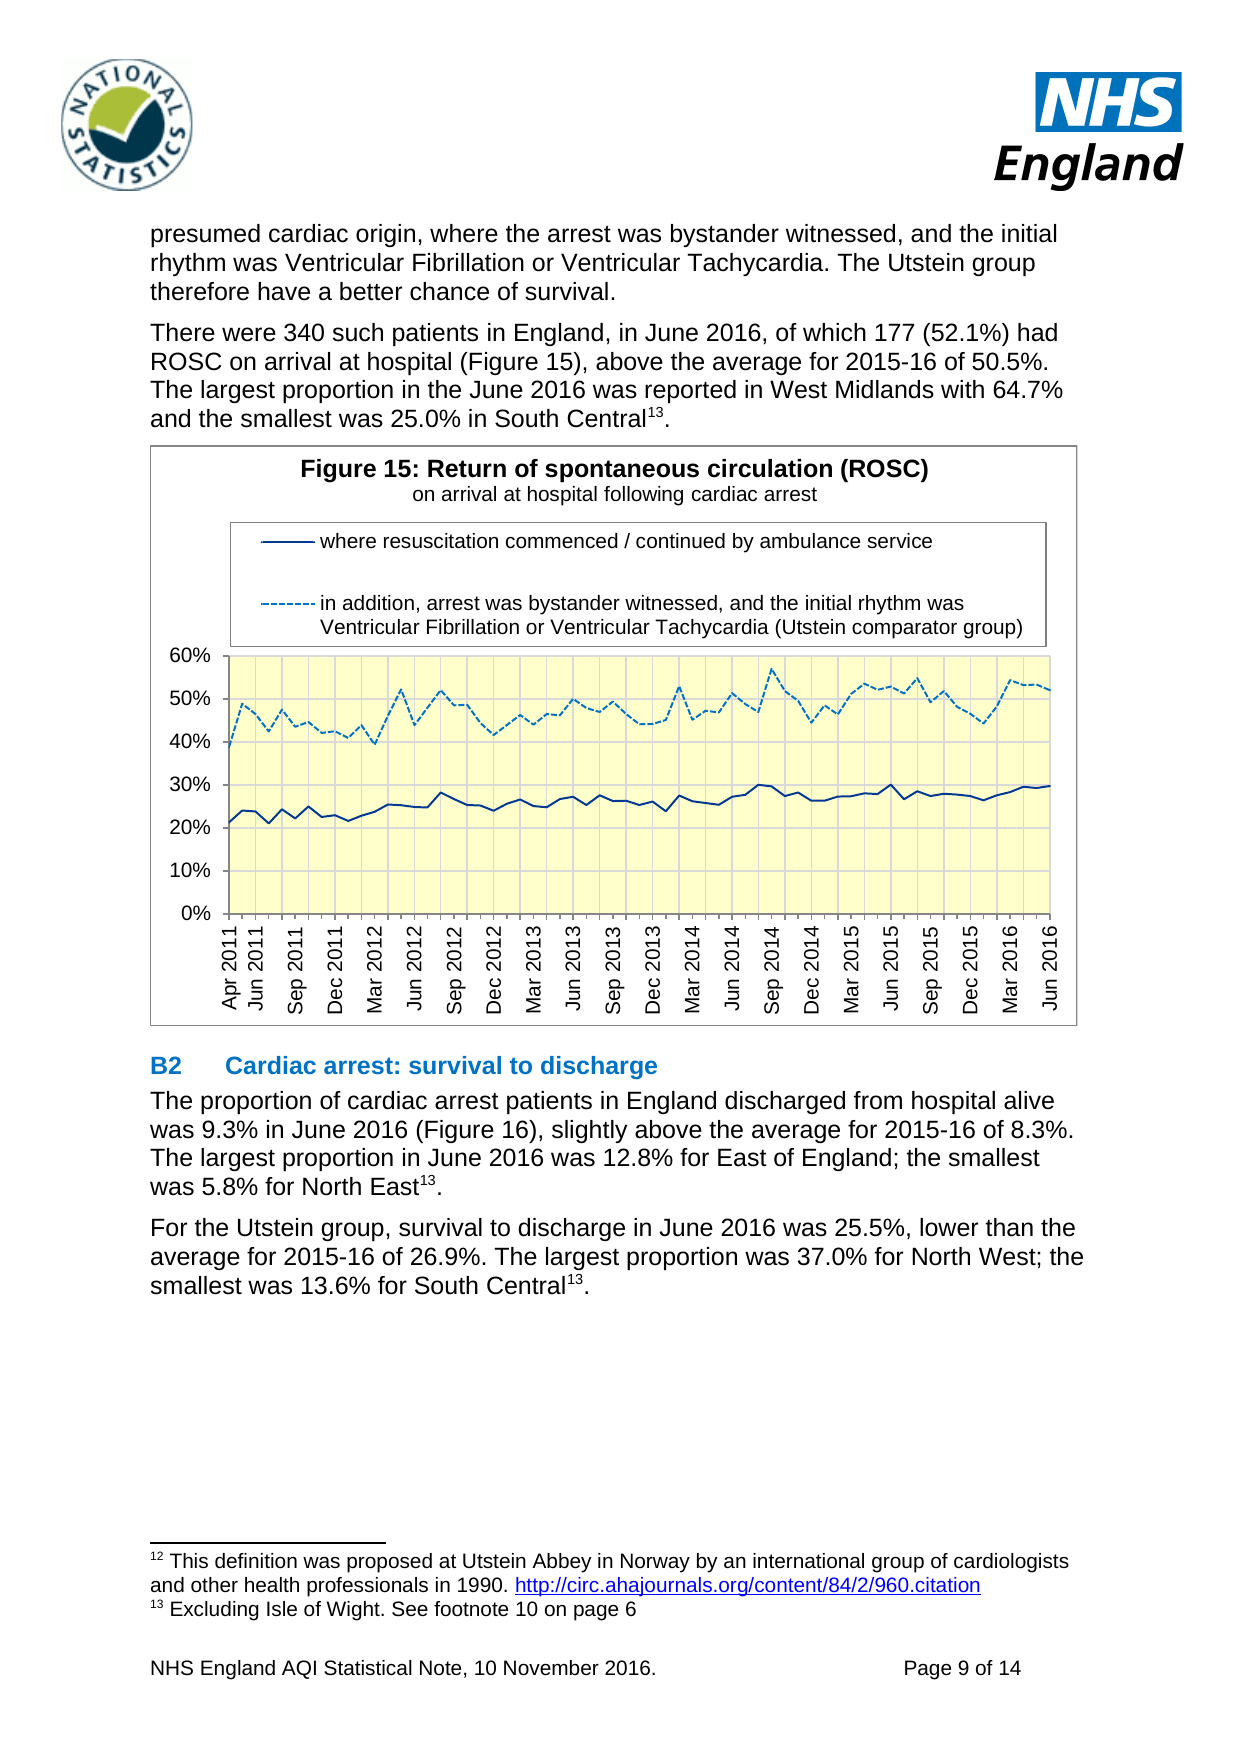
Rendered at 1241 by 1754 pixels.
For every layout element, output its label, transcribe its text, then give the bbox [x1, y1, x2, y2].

subtitle B2 Cardiac arrest: survival to discharge [150, 1051, 1090, 1079]
text The proportion of cardiac arrest patients in England discharged from hospital alive was 9.3% in June 2016 (Figure 16), slightly above the average for 2015-16 of 8.3%. The largest proportion in June 2016 was 12.8% for East of England; the smallest was 5.8% for North East13. [150, 1086, 1090, 1201]
text For the Utstein group, survival to discharge in June 2016 was 25.5%, lower than the average for 2015-16 of 26.9%. The largest proportion was 37.0% for North West; the smallest was 13.6% for South Central13. [150, 1213, 1090, 1299]
picture [61, 59, 193, 191]
picture [994, 72, 1184, 191]
text There were 340 such patients in England, in June 2016, of which 177 (52.1%) had ROSC on arrival at hospital (Figure 15), above the average for 2015-16 of 50.5%. The largest proportion in the June 2016 was reported in West Midlands with 64.7% and the smallest was 25.0% in South Central. [150, 318, 1090, 433]
